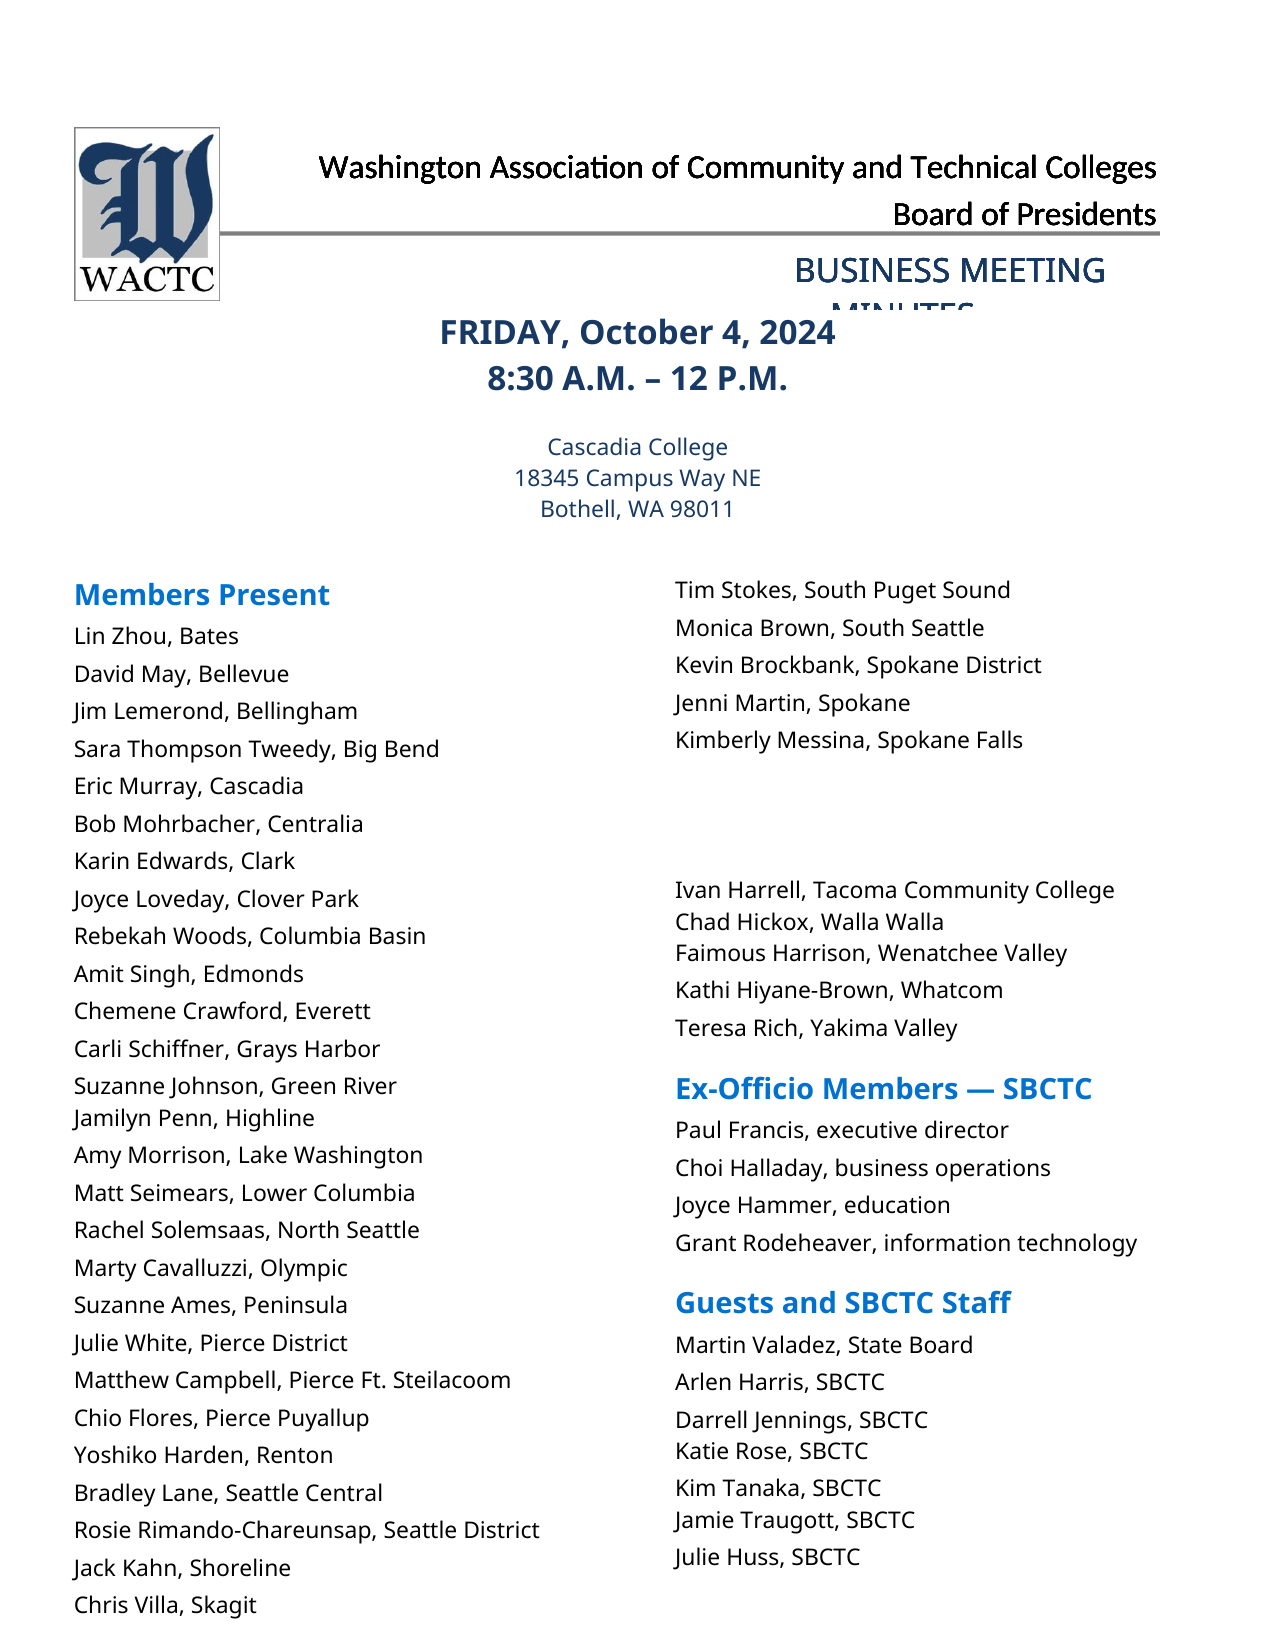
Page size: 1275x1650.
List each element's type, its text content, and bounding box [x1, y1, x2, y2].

text Rebekah Woods, Columbia Basin [73, 920, 600, 951]
text Kevin Brockbank, Spokane District [675, 649, 1201, 681]
text Bradley Lane, Seattle Central [73, 1476, 600, 1508]
text Tim Stokes, South Puget Sound [675, 574, 1201, 606]
text Monica Brown, South Seattle [675, 612, 1201, 643]
text Grant Rodeheaver, information technology [675, 1226, 1201, 1258]
text Amit Singh, Edmonds [73, 958, 600, 989]
text Kathi Hiyane-Brown, Whatcom [675, 974, 1201, 1006]
text Kimberly Messina, Spokane Falls [675, 724, 1201, 756]
text Yoshiko Harden, Renton [73, 1439, 600, 1470]
text Carli Schiffner, Grays Harbor [73, 1033, 600, 1064]
text Joyce Loveday, Clover Park [73, 883, 600, 914]
text David May, Bellevue [73, 658, 600, 689]
picture [74, 127, 220, 301]
text Arlen Harris, SBCTC [675, 1366, 1201, 1397]
text Matthew Campbell, Pierce Ft. Steilacoom [73, 1364, 600, 1395]
text Rachel Solemsaas, North Seattle [73, 1214, 600, 1245]
text Julie Huss, SBCTC [675, 1541, 1201, 1572]
text Kim Tanaka, SBCTC Jamie Traugott, SBCTC [675, 1472, 1201, 1535]
text Chemene Crawford, Everett [73, 995, 600, 1026]
text Members Present [73, 574, 600, 614]
text Ex-Officio Members — SBCTC [675, 1068, 1201, 1108]
text Jack Kahn, Shoreline [73, 1551, 600, 1583]
text Suzanne Ames, Peninsula [73, 1289, 600, 1320]
text Amy Morrison, Lake Washington [73, 1139, 600, 1170]
text Jenni Martin, Spokane [675, 687, 1201, 718]
text Marty Cavalluzzi, Olympic [73, 1251, 600, 1283]
text Chris Villa, Skagit [73, 1589, 600, 1620]
text Choi Halladay, business operations [675, 1151, 1201, 1183]
text Julie White, Pierce District [73, 1326, 600, 1358]
text Martin Valadez, State Board [675, 1329, 1201, 1360]
text Lin Zhou, Bates [73, 620, 600, 651]
text Cascadia College 18345 Campus Way NE Bothell, WA 98011 [73, 431, 1201, 524]
text Chad Hickox, Walla Walla Faimous Harrison, Wenatchee Valley [675, 906, 1201, 968]
text 8:30 A.M. – 12 P.M. [73, 354, 1201, 431]
text Matt Seimears, Lower Columbia [73, 1176, 600, 1208]
text Ivan Harrell, Tacoma Community College [675, 874, 1201, 906]
text Joyce Hammer, education [675, 1189, 1201, 1220]
text Teresa Rich, Yakima Valley [675, 1012, 1201, 1043]
text Paul Francis, executive director [675, 1114, 1201, 1145]
text Karin Edwards, Clark [73, 845, 600, 876]
text Suzanne Johnson, Green River Jamilyn Penn, Highline [73, 1070, 600, 1133]
text Darrell Jennings, SBCTC Katie Rose, SBCTC [675, 1404, 1201, 1466]
text FRIDAY, October 4, 2024 [73, 309, 1201, 354]
text Guests and SBCTC Staff [675, 1283, 1201, 1322]
text Bob Mohrbacher, Centralia [73, 808, 600, 839]
text Sara Thompson Tweedy, Big Bend [73, 733, 600, 764]
text Rosie Rimando-Chareunsap, Seattle District [73, 1514, 600, 1545]
text Chio Flores, Pierce Puyallup [73, 1401, 600, 1433]
text Eric Murray, Cascadia [73, 770, 600, 801]
text Jim Lemerond, Bellingham [73, 695, 600, 726]
